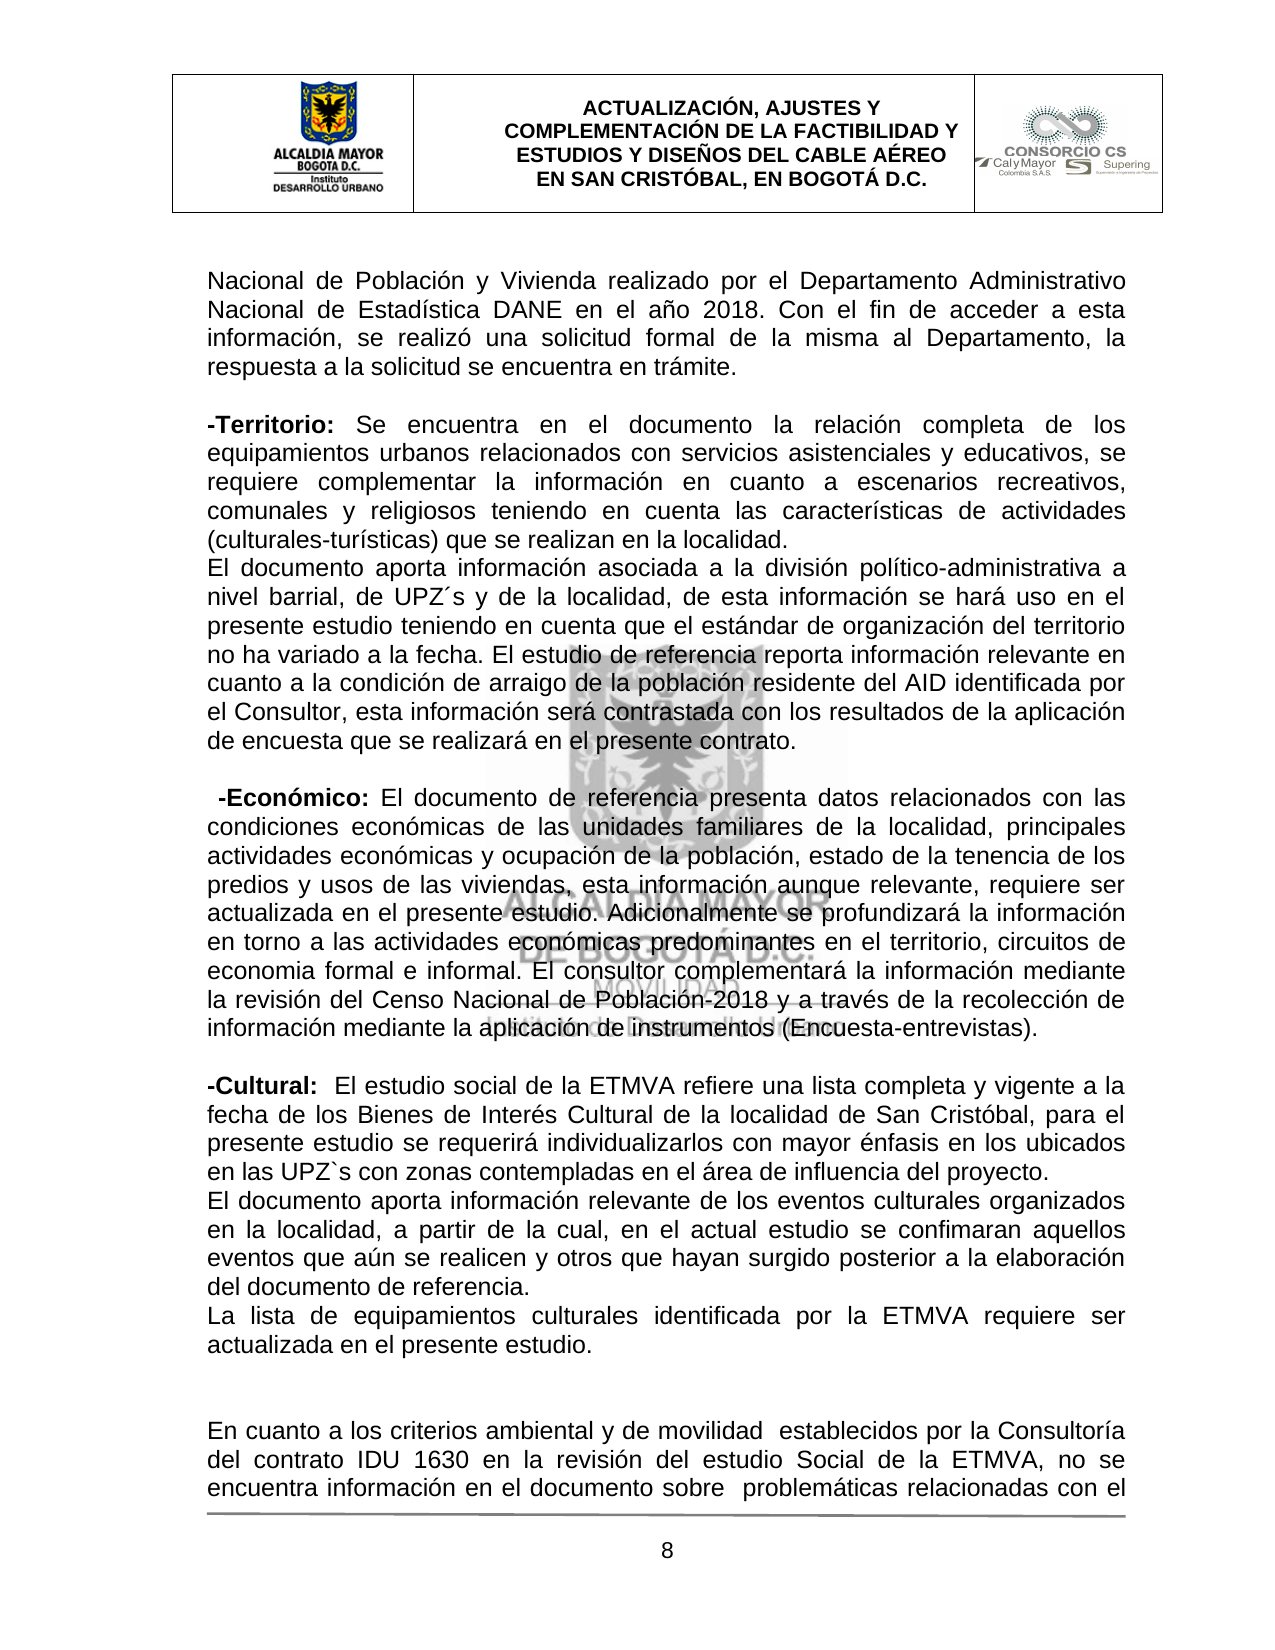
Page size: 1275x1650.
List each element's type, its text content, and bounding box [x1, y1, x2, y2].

text La lista de equipamientos culturales identificada por la ETMVA requiere ser actualizada en el presente estudio. [207, 1301, 1127, 1358]
text -Cultural: El estudio social de la ETMVA refiere una lista completa y vigente a la fecha de los Bienes de Interés Cultural de la localidad de San Cristóbal, para el presente estudio se requerirá individualizarlos con mayor énfasis en los ubicados en las UPZ`s con zonas contempladas en el área de influencia del proyecto. [207, 1071, 1127, 1186]
text -Territorio: Se encuentra en el documento la relación completa de los equipamientos urbanos relacionados con servicios asistenciales y educativos, se requiere complementar la información en cuanto a escenarios recreativos, comunales y religiosos teniendo en cuenta las características de actividades (culturales-turísticas) que se realizan en la localidad. [207, 409, 1127, 553]
picture [975, 105, 1159, 176]
text El documento aporta información asociada a la división político-administrativa a nivel barrial, de UPZ´s y de la localidad, de esta información se hará uso en el presente estudio teniendo en cuenta que el estándar de organización del territorio no ha variado a la fecha. El estudio de referencia reporta información relevante en cuanto a la condición de arraigo de la población residente del AID identificada por el Consultor, esta información será contrastada con los resultados de la aplicación de encuesta que se realizará en el presente contrato. [207, 553, 1127, 754]
text -Económico: El documento de referencia presenta datos relacionados con las condiciones económicas de las unidades familiares de la localidad, principales actividades económicas y ocupación de la población, estado de la tenencia de los predios y usos de las viviendas, esta información aunque relevante, requiere ser actualizada en el presente estudio. Adicionalmente se profundizará la información en torno a las actividades económicas predominantes en el territorio, circuitos de economia formal e informal. El consultor complementará la información mediante la revisión del Censo Nacional de Población-2018 y a través de la recolección de información mediante la aplicación de instrumentos (Encuesta-entrevistas). [207, 783, 1127, 1042]
picture [268, 75, 392, 204]
text El documento aporta información relevante de los eventos culturales organizados en la localidad, a partir de la cual, en el actual estudio se confimaran aquellos eventos que aún se realicen y otros que hayan surgido posterior a la elaboración del documento de referencia. [207, 1186, 1127, 1301]
